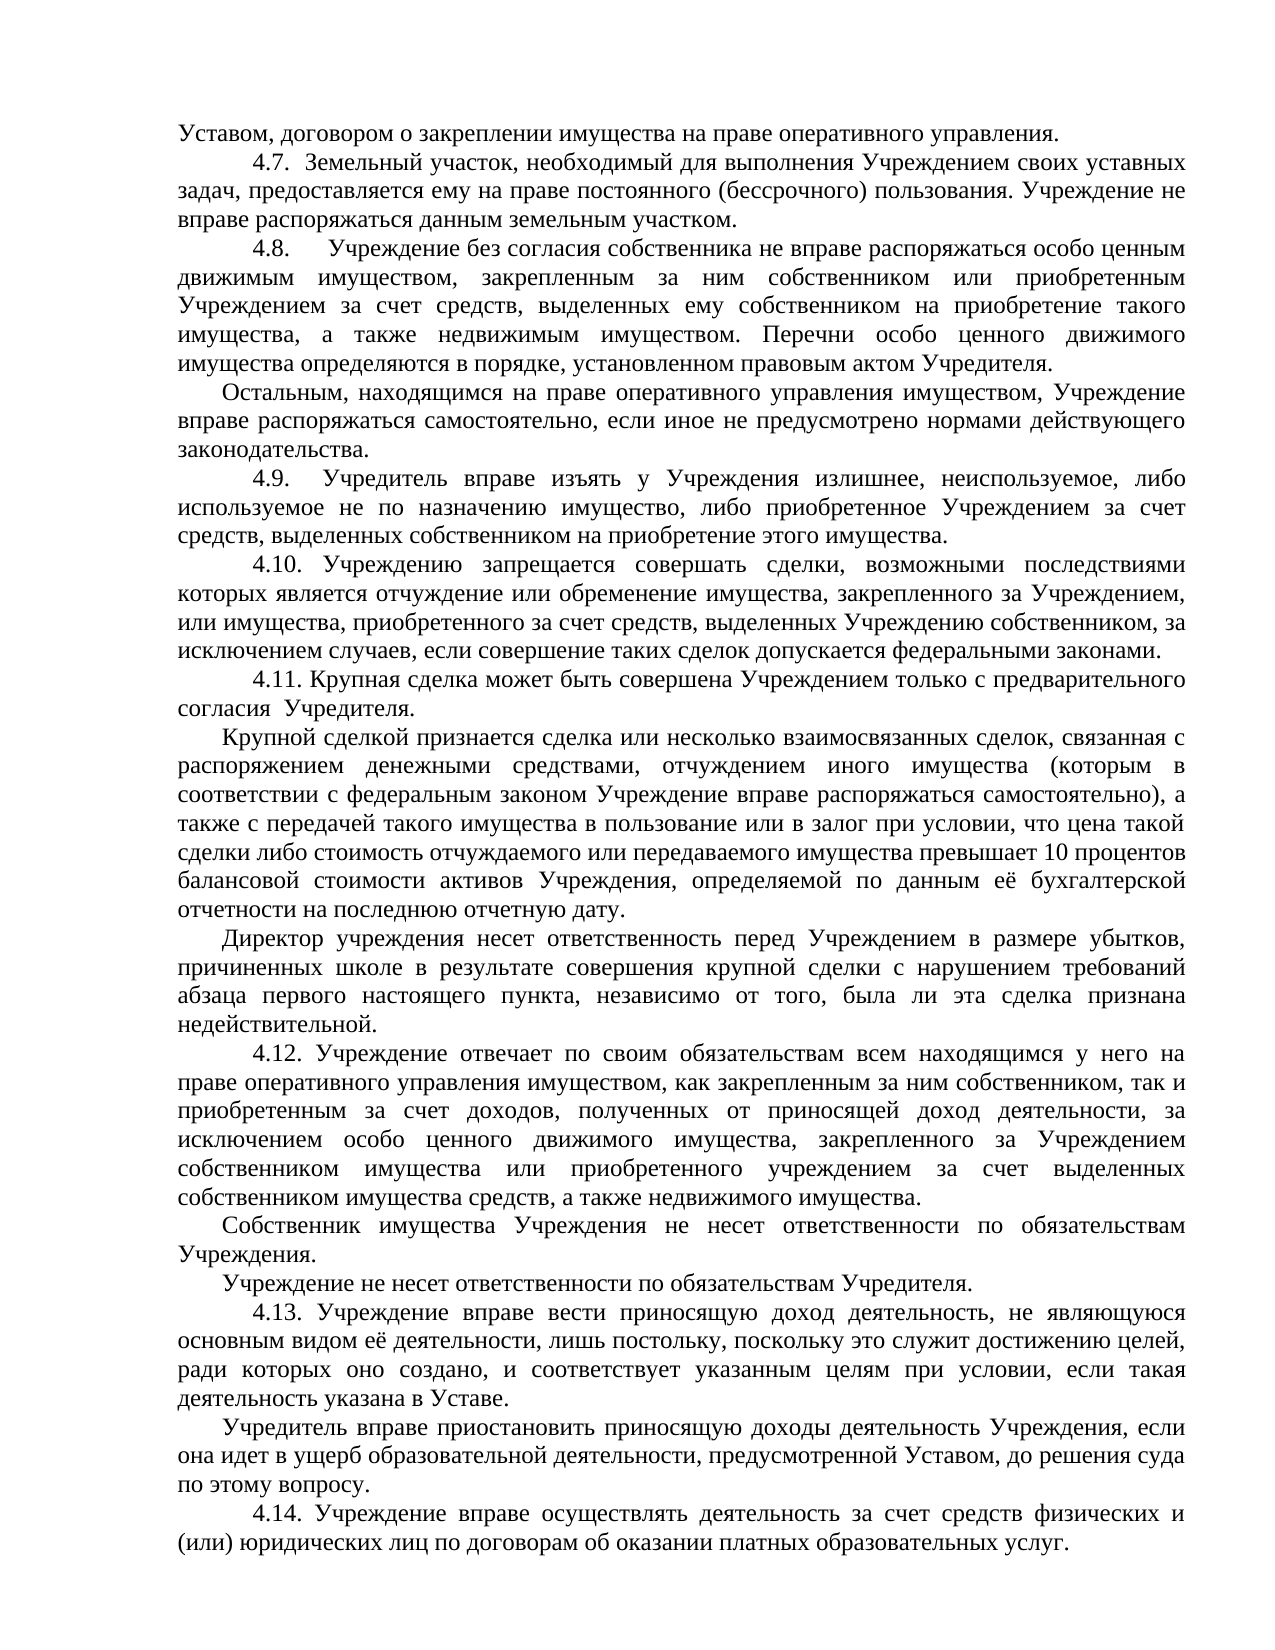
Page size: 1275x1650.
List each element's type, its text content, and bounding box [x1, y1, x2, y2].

text 4.13. Учреждение вправе вести приносящую доход деятельность, не являющуюся основным видом её деятельности, лишь постольку, поскольку это служит достижению целей, ради которых оно создано, и соответствует указанным целям при условии, если такая деятельность указана в Уставе. [177, 1297, 1186, 1412]
text 4.11. Крупная сделка может быть совершена Учреждением только с предварительного согласия Учредителя. [177, 664, 1186, 722]
text 4.14. Учреждение вправе осуществлять деятельность за счет средств физических и (или) юридических лиц по договорам об оказании платных образовательных услуг. [177, 1498, 1186, 1556]
text Крупной сделкой признается сделка или несколько взаимосвязанных сделок, связанная с распоряжением денежными средствами, отчуждением иного имущества (которым в соответствии с федеральным законом Учреждение вправе распоряжаться самостоятельно), а также с передачей такого имущества в пользование или в залог при условии, что цена такой сделки либо стоимость отчуждаемого или передаваемого имущества превышает 10 процентов балансовой стоимости активов Учреждения, определяемой по данным её бухгалтерской отчетности на последнюю отчетную дату. [177, 722, 1186, 923]
text 4.9. Учредитель вправе изъять у Учреждения излишнее, неиспользуемое, либо используемое не по назначению имущество, либо приобретенное Учреждением за счет средств, выделенных собственником на приобретение этого имущества. [177, 463, 1186, 549]
text 4.12. Учреждение отвечает по своим обязательствам всем находящимся у него на праве оперативного управления имуществом, как закрепленным за ним собственником, так и приобретенным за счет доходов, полученных от приносящей доход деятельности, за исключением особо ценного движимого имущества, закрепленного за Учреждением собственником имущества или приобретенного учреждением за счет выделенных собственником имущества средств, а также недвижимого имущества. [177, 1038, 1186, 1211]
text Остальным, находящимся на праве оперативного управления имуществом, Учреждение вправе распоряжаться самостоятельно, если иное не предусмотрено нормами действующего законодательства. [177, 377, 1186, 463]
text 4.8. Учреждение без согласия собственника не вправе распоряжаться особо ценным движимым имуществом, закрепленным за ним собственником или приобретенным Учреждением за счет средств, выделенных ему собственником на приобретение такого имущества, а также недвижимым имуществом. Перечни особо ценного движимого имущества определяются в порядке, установленном правовым актом Учредителя. [177, 233, 1186, 377]
text 4.7. Земельный участок, необходимый для выполнения Учреждением своих уставных задач, предоставляется ему на праве постоянного (бессрочного) пользования. Учреждение не вправе распоряжаться данным земельным участком. [177, 147, 1186, 233]
text Директор учреждения несет ответственность перед Учреждением в размере убытков, причиненных школе в результате совершения крупной сделки с нарушением требований абзаца первого настоящего пункта, независимо от того, была ли эта сделка признана недействительной. [177, 923, 1186, 1038]
text Собственник имущества Учреждения не несет ответственности по обязательствам Учреждения. [177, 1211, 1186, 1268]
text Учреждение не несет ответственности по обязательствам Учредителя. [177, 1268, 1186, 1297]
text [177, 118, 1186, 147]
text Учредитель вправе приостановить приносящую доходы деятельность Учреждения, если она идет в ущерб образовательной деятельности, предусмотренной Уставом, до решения суда по этому вопросу. [177, 1412, 1186, 1498]
text 4.10. Учреждению запрещается совершать сделки, возможными последствиями которых является отчуждение или обременение имущества, закрепленного за Учреждением, или имущества, приобретенного за счет средств, выделенных Учреждению собственником, за исключением случаев, если совершение таких сделок допускается федеральными законами. [177, 549, 1186, 664]
